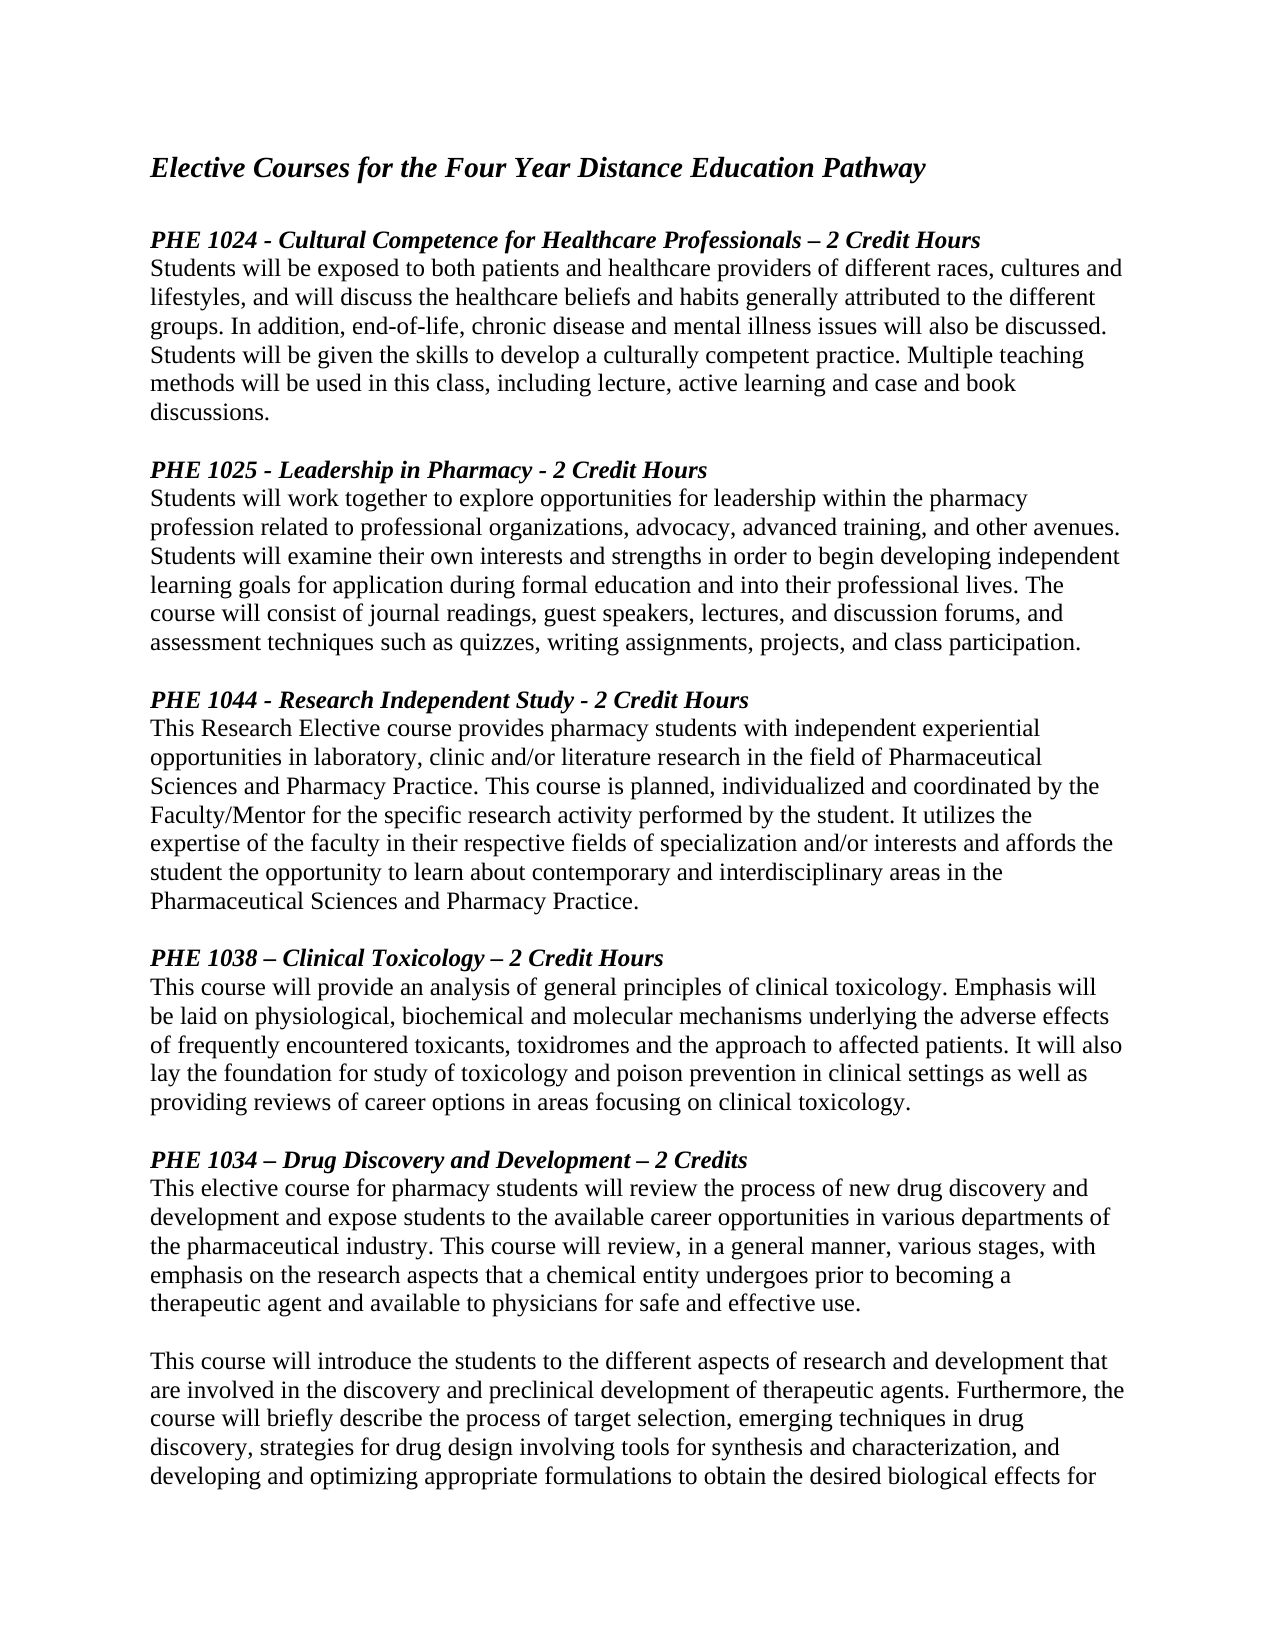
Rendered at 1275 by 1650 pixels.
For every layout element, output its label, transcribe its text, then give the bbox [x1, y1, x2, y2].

text PHE 1034 – Drug Discovery and Development – 2 Credits [150, 1145, 1125, 1173]
text Students will work together to explore opportunities for leadership within the pharmacy profession related to professional organizations, advocacy, advanced training, and other avenues. Students will examine their own interests and strengths in order to begin developing independent learning goals for application during formal education and into their professional lives. The course will consist of journal readings, guest speakers, lectures, and discussion forums, and assessment techniques such as quizzes, writing assignments, projects, and class participation. [150, 483, 1125, 656]
text PHE 1025 - Leadership in Pharmacy - 2 Credit Hours [150, 455, 1125, 483]
subtitle Elective Courses for the Four Year Distance Education Pathway [150, 150, 1125, 183]
text This elective course for pharmacy students will review the process of new drug discovery and development and expose students to the available career opportunities in various departments of the pharmaceutical industry. This course will review, in a general manner, various stages, with emphasis on the research aspects that a chemical entity undergoes prior to becoming a therapeutic agent and available to physicians for safe and effective use. [150, 1173, 1125, 1317]
text This Research Elective course provides pharmacy students with independent experiential opportunities in laboratory, clinic and/or literature research in the field of Pharmaceutical Sciences and Pharmacy Practice. This course is planned, individualized and coordinated by the Faculty/Mentor for the specific research activity performed by the student. It utilizes the expertise of the faculty in their respective fields of specialization and/or interests and affords the student the opportunity to learn about contemporary and interdisciplinary areas in the Pharmaceutical Sciences and Pharmacy Practice. [150, 713, 1125, 915]
text PHE 1044 - Research Independent Study - 2 Credit Hours [150, 685, 1125, 713]
text Students will be exposed to both patients and healthcare providers of different races, cultures and lifestyles, and will discuss the healthcare beliefs and habits generally attributed to the different groups. In addition, end-of-life, chronic disease and mental illness issues will also be discussed. Students will be given the skills to develop a culturally competent practice. Multiple teaching methods will be used in this class, including lecture, active learning and case and book discussions. [150, 253, 1125, 426]
text PHE 1024 - Cultural Competence for Healthcare Professionals – 2 Credit Hours [150, 225, 1125, 253]
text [150, 1346, 1125, 1490]
text This course will provide an analysis of general principles of clinical toxicology. Emphasis will be laid on physiological, biochemical and molecular mechanisms underlying the adverse effects of frequently encountered toxicants, toxidromes and the approach to affected patients. It will also lay the foundation for study of toxicology and poison prevention in clinical settings as well as providing reviews of career options in areas focusing on clinical toxicology. [150, 972, 1125, 1116]
text PHE 1038 – Clinical Toxicology – 2 Credit Hours [150, 943, 1125, 972]
